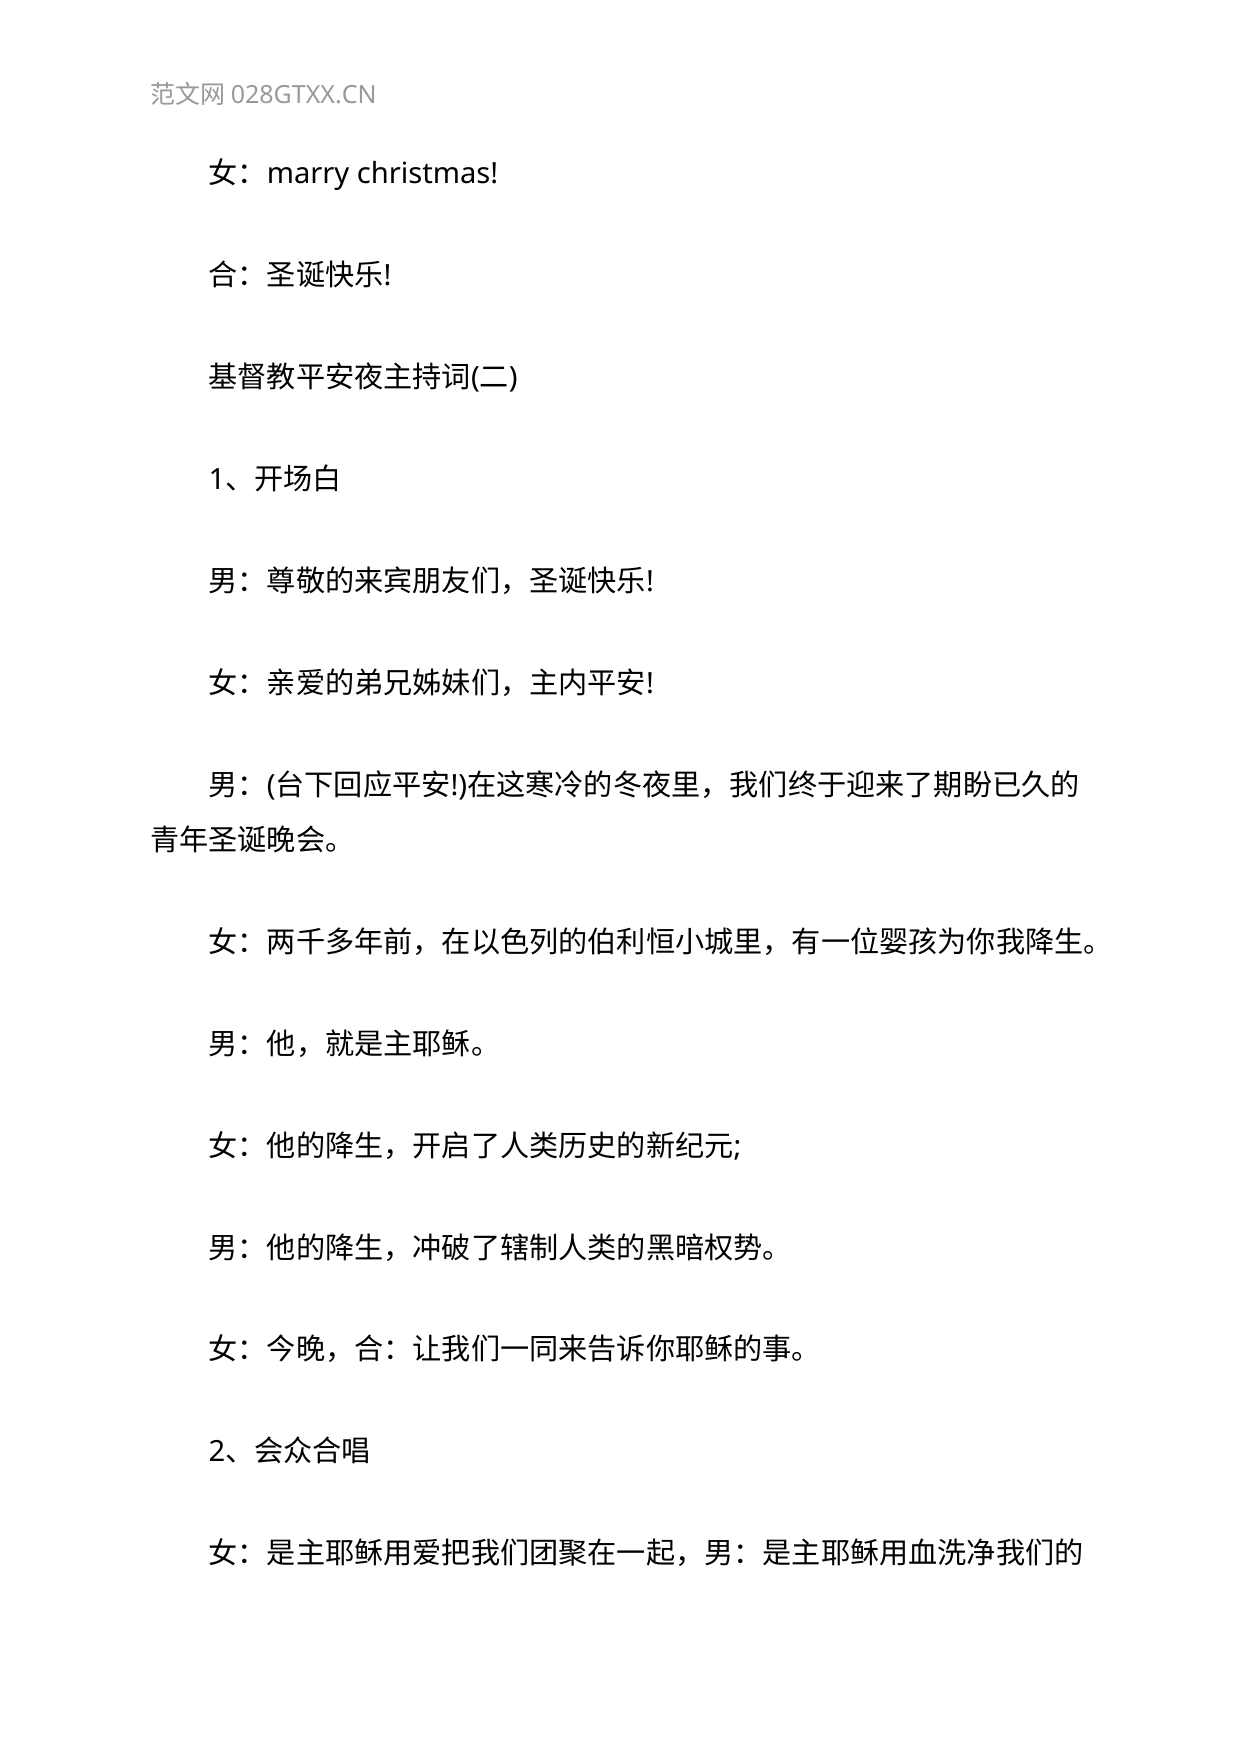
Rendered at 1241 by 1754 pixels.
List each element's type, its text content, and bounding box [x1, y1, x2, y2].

text 女：两千多年前，在以色列的伯利恒小城里，有一位婴孩为你我降生。 [150, 919, 1090, 961]
text 男：他，就是主耶稣。 [150, 1020, 1090, 1063]
text 女：今晚，合：让我们一同来告诉你耶稣的事。 [150, 1326, 1090, 1368]
text 女：他的降生，开启了人类历史的新纪元; [150, 1122, 1090, 1164]
text 女：marry christmas! [150, 150, 1090, 192]
text 男：尊敬的来宾朋友们，圣诞快乐! [150, 558, 1090, 600]
text 1、开场白 [150, 456, 1090, 498]
text 男：他的降生，冲破了辖制人类的黑暗权势。 [150, 1224, 1090, 1266]
text 合：圣诞快乐! [150, 252, 1090, 294]
text 2、会众合唱 [150, 1428, 1090, 1470]
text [150, 1530, 1090, 1572]
text 男：(台下回应平安!)在这寒冷的冬夜里，我们终于迎来了期盼已久的青年圣诞晚会。 [150, 762, 1090, 859]
text 基督教平安夜主持词(二) [150, 354, 1090, 396]
text 女：亲爱的弟兄姊妹们，主内平安! [150, 660, 1090, 702]
